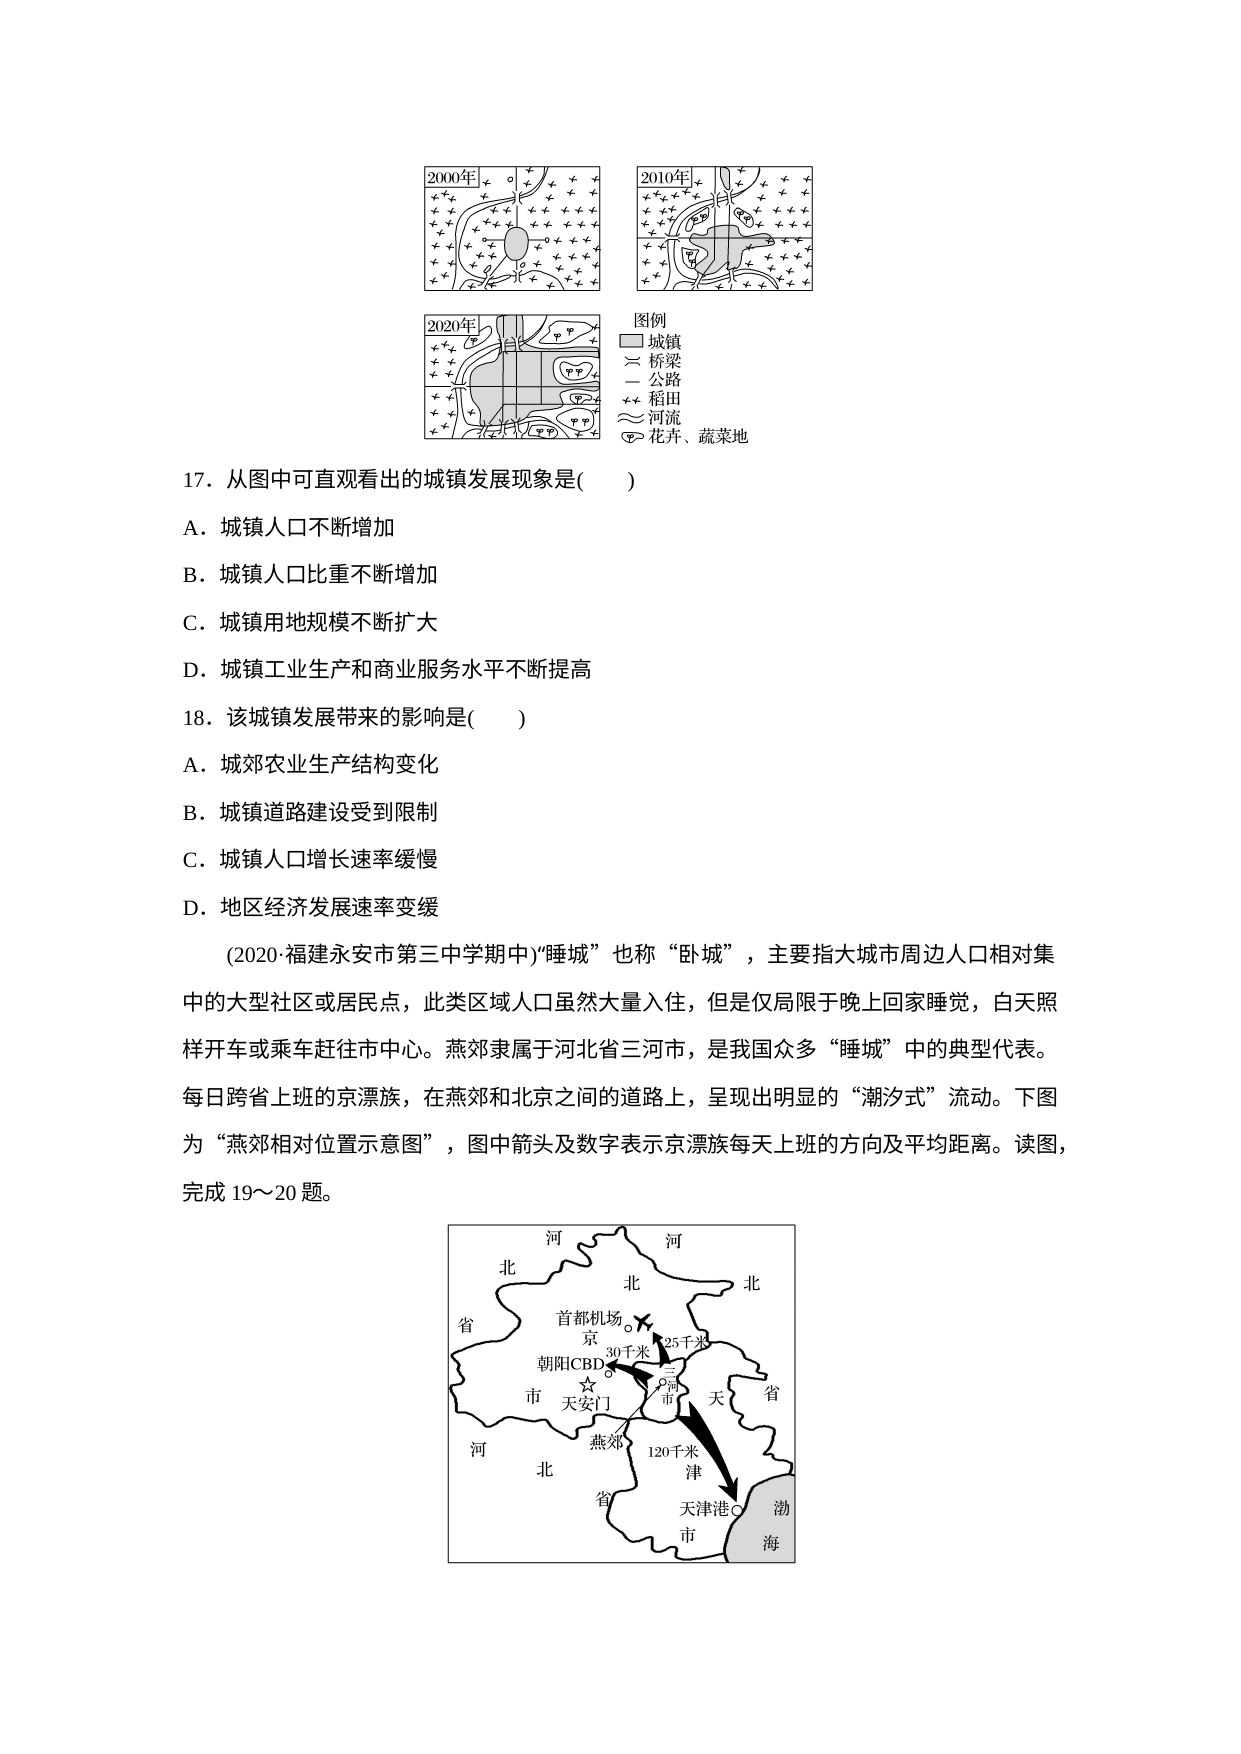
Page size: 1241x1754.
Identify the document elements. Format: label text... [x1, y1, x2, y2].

text C．城镇人口增长速率缓慢 [183, 842, 1058, 874]
text (2020·福建永安市第三中学期中)“睡城”也称“卧城”，主要指大城市周边人口相对集中的大型社区或居民点，此类区域人口虽然大量入住，但是仅局限于晚上回家睡觉，白天照样开车或乘车赶往市中心。燕郊隶属于河北省三河市，是我国众多“睡城”中的典型代表。每日跨省上班的京漂族，在燕郊和北京之间的道路上，呈现出明显的“潮汐式”流动。下图为“燕郊相对位置示意图”，图中箭头及数字表示京漂族每天上班的方向及平均距离。读图，完成19～20题。 [183, 937, 1058, 1207]
text B．城镇道路建设受到限制 [183, 795, 1058, 827]
text D．地区经济发展速率变缓 [183, 890, 1058, 922]
text 18．该城镇发展带来的影响是( ) [183, 700, 1058, 732]
text A．城镇人口不断增加 [183, 510, 1058, 542]
text D．城镇工业生产和商业服务水平不断提高 [183, 652, 1058, 684]
text 17．从图中可直观看出的城镇发展现象是( ) [183, 462, 1058, 494]
text C．城镇用地规模不断扩大 [183, 605, 1058, 637]
text B．城镇人口比重不断增加 [183, 557, 1058, 589]
text A．城郊农业生产结构变化 [183, 747, 1058, 779]
picture [413, 161, 827, 448]
picture [443, 1222, 798, 1569]
